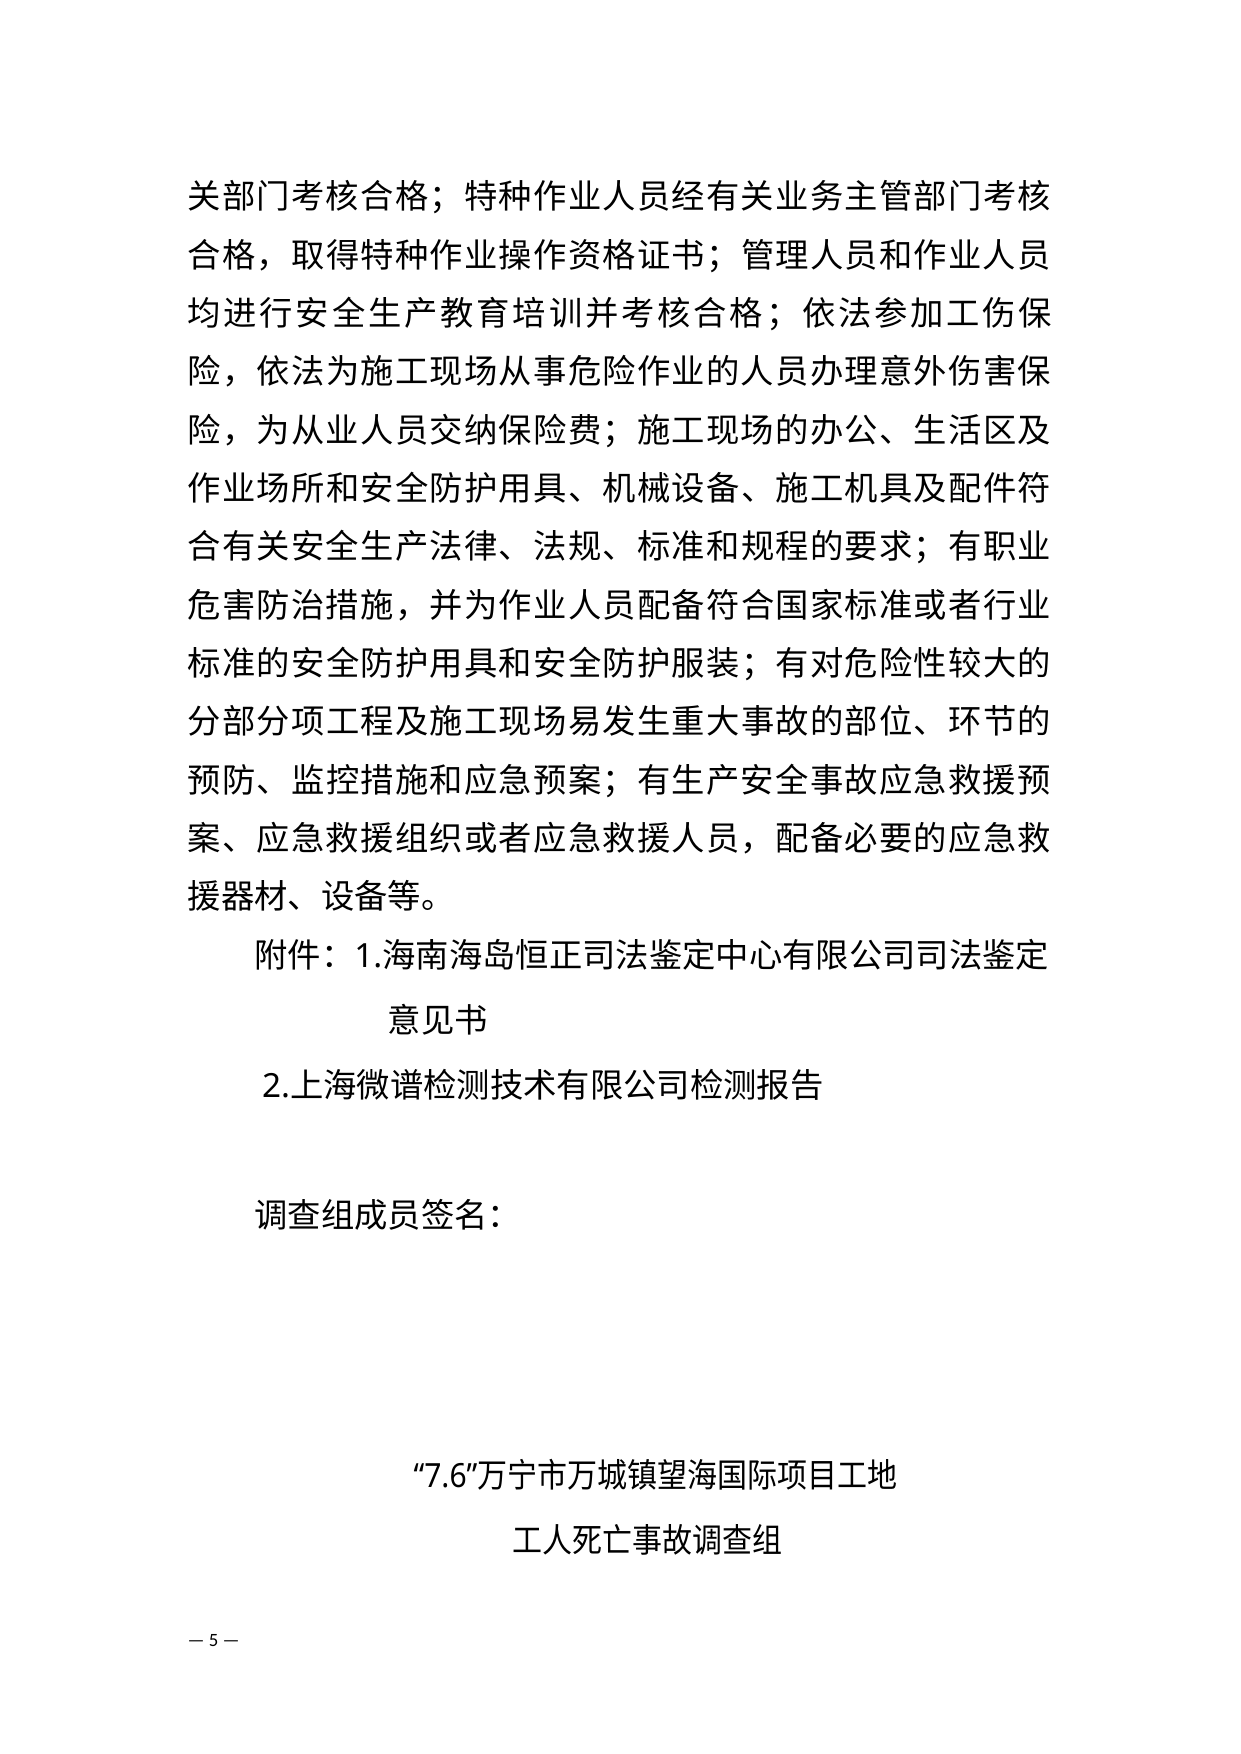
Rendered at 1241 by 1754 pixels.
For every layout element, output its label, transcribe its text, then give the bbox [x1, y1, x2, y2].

list 2.上海微谱检测技术有限公司检测报告 [187, 1050, 1053, 1115]
text 调查组成员签名： [187, 1180, 1053, 1245]
text 工人死亡事故调查组 [187, 1505, 1053, 1570]
text 意见书 [187, 985, 1053, 1050]
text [187, 162, 1053, 920]
text “7.6”万宁市万城镇望海国际项目工地 [187, 1440, 1053, 1505]
text 附件：1.海南海岛恒正司法鉴定中心有限公司司法鉴定 [187, 920, 1053, 985]
